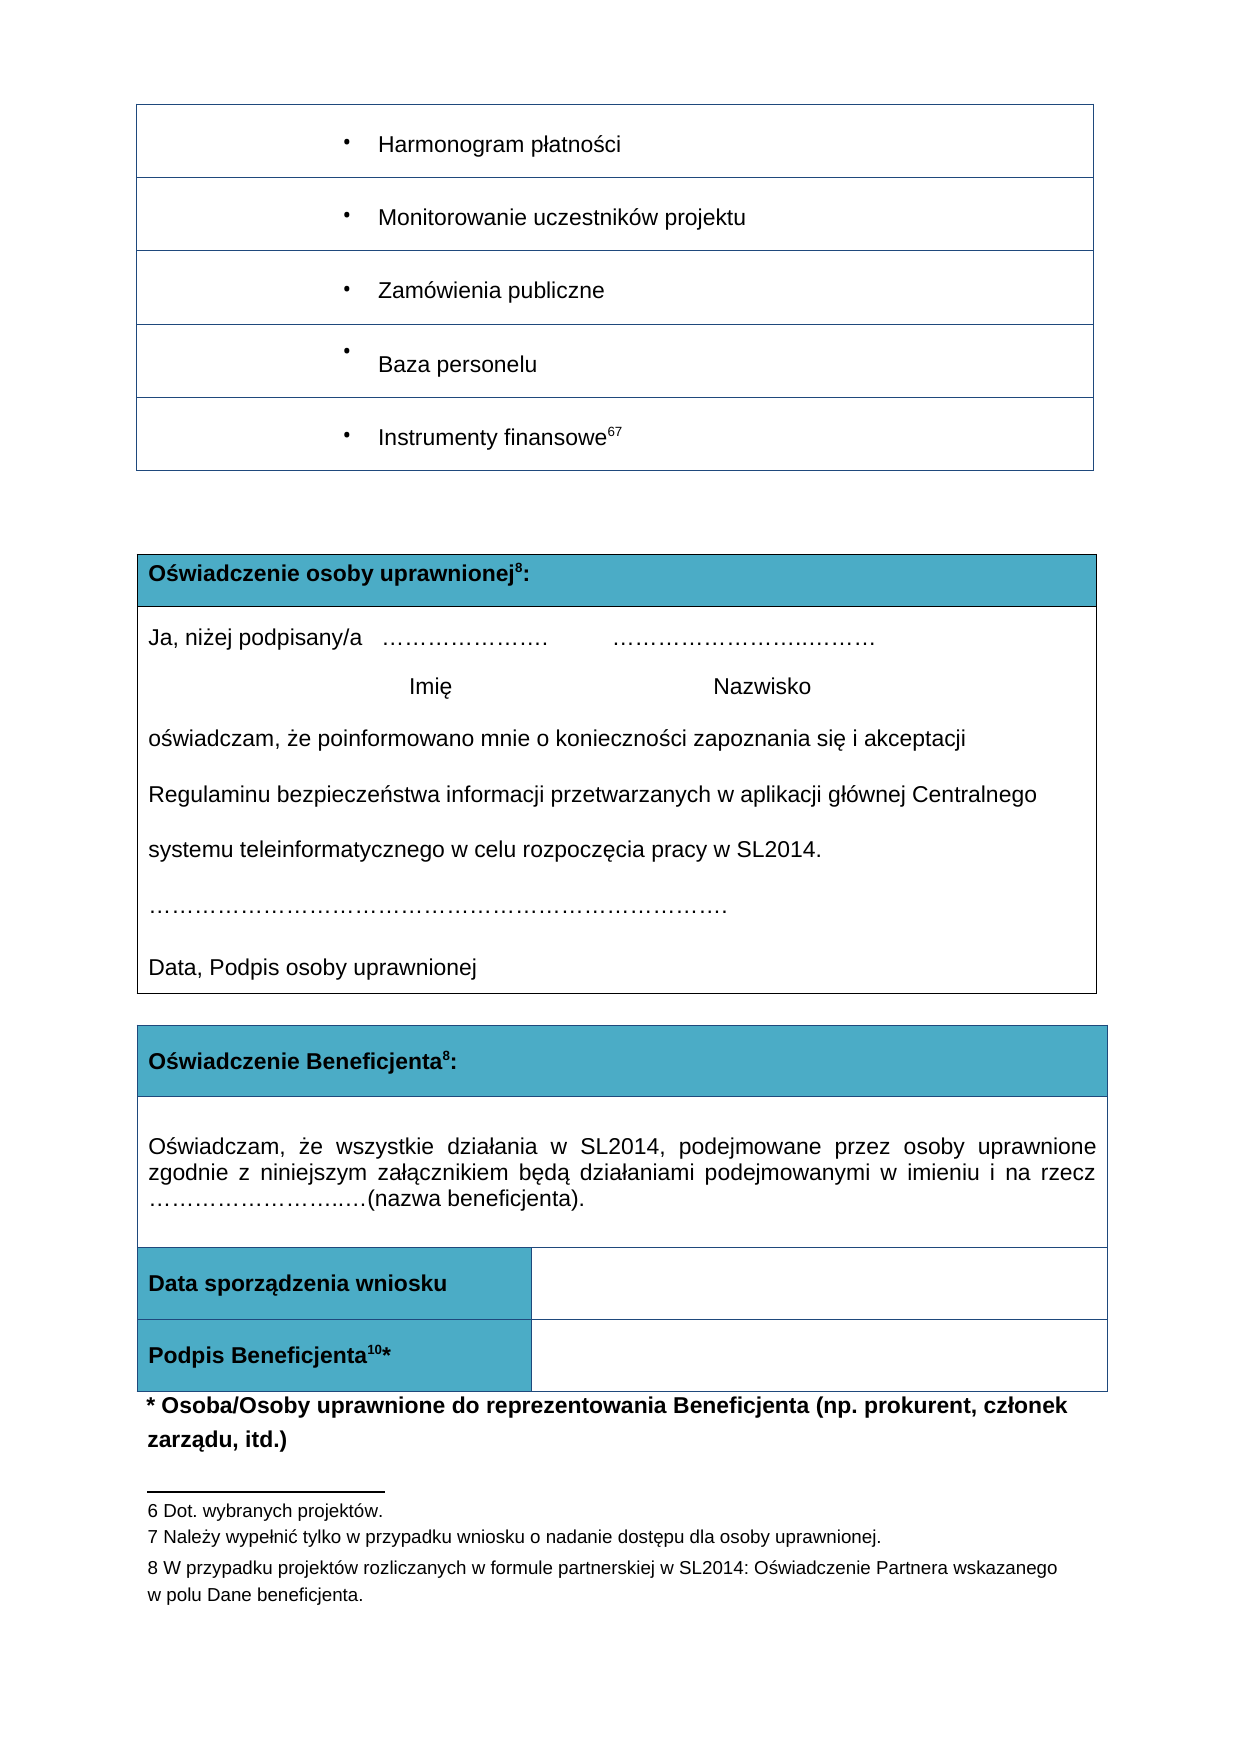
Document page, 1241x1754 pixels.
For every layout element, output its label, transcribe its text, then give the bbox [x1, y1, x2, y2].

table_cell [532, 1320, 1107, 1391]
table_cell Oświadczam, że wszystkie działania w SL2014, podejmowane przez osoby uprawnione zgodnie z niniejszym załącznikiem będą działaniami podejmowanymi w imieniu i na rzecz ……………………..…(nazwa beneficjenta). [138, 1097, 1107, 1247]
table_cell • [137, 251, 377, 323]
table_cell Instrumenty finansowe [378, 398, 1093, 470]
table_cell • [137, 398, 377, 470]
table_cell • [137, 178, 377, 250]
table_cell Monitorowanie uczestników projektu [378, 178, 1093, 250]
table_cell Podpis Beneficjenta10* [138, 1320, 531, 1391]
table_cell Data sporządzenia wniosku [138, 1248, 531, 1319]
table_header Oświadczenie osoby uprawnionej8: [138, 555, 1096, 606]
table_cell Baza personelu [378, 325, 1093, 397]
table_cell Harmonogram płatności [378, 105, 1093, 177]
table_cell [532, 1248, 1107, 1319]
table_cell Ja, niżej podpisany/a …………………. ……………………..……… Imię Nazwisko oświadczam, że poinformowano mnie o konieczności zapoznania się i akceptacji Regulaminu bezpieczeństwa informacji przetwarzanych w aplikacji głównej Centralnego systemu teleinformatycznego w celu rozpoczęcia pracy w SL2014. …………………………………………………………………. Data, Podpis osoby uprawnionej [138, 607, 1096, 993]
text * Osoba/Osoby uprawnione do reprezentowania Beneficjenta (np. prokurent, członek zarządu, itd.) [146, 1392, 1095, 1452]
table_header Oświadczenie Beneficjenta: [138, 1026, 1107, 1096]
table_cell Zamówienia publiczne [378, 251, 1093, 323]
table_cell • [137, 325, 377, 397]
table_cell • [137, 105, 377, 177]
